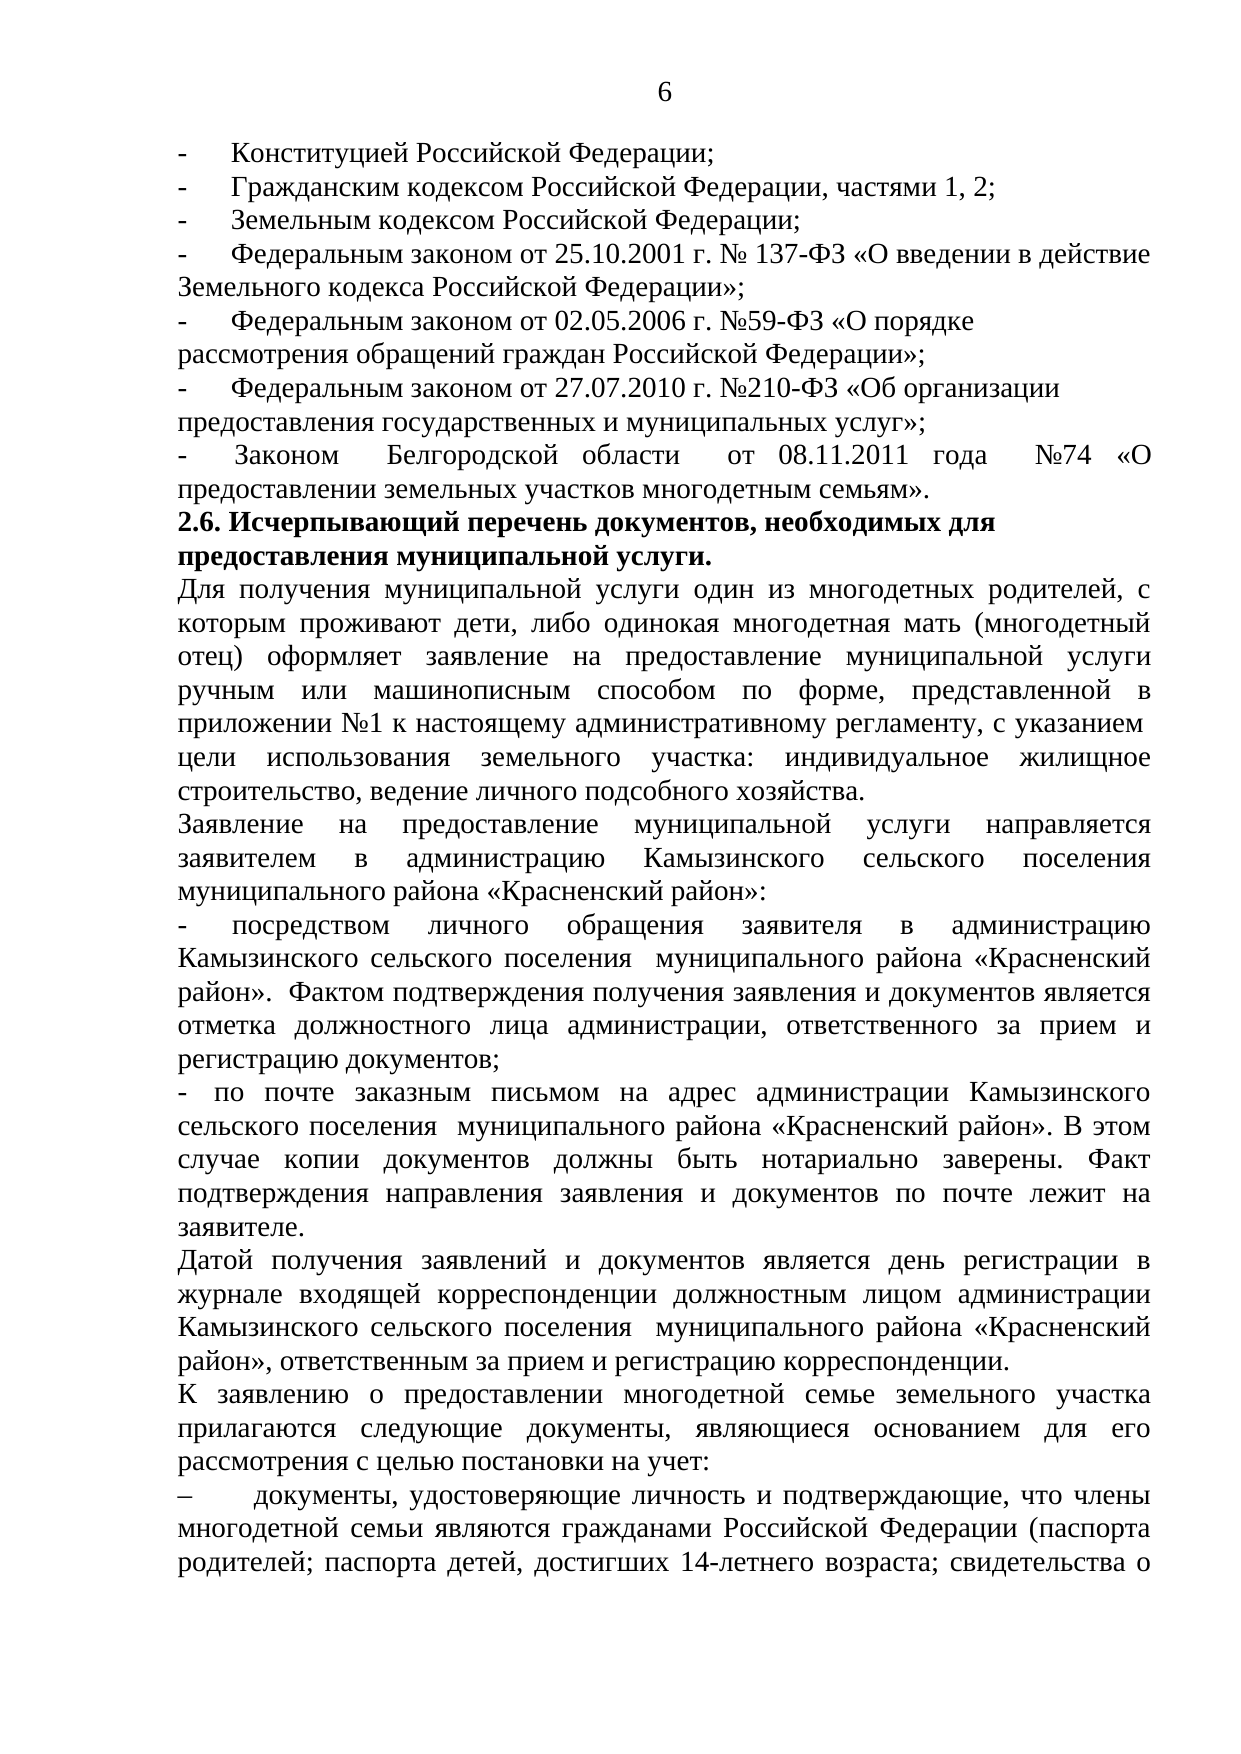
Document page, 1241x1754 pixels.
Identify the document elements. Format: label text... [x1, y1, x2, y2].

text - Конституцией Российской Федерации; [177, 135, 1152, 169]
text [177, 1477, 1152, 1578]
text - Федеральным законом от 02.05.2006 г. №59-ФЗ «О порядке рассмотрения обращений граждан Российской Федерации»; [177, 303, 1152, 370]
text - Земельным кодексом Российской Федерации; [177, 202, 1152, 236]
text - посредством личного обращения заявителя в администрацию Камызинского сельского поселения муниципального района «Красненский район». Фактом подтверждения получения заявления и документов является отметка должностного лица администрации, ответственного за прием и регистрацию документов; [177, 907, 1152, 1074]
text Для получения муниципальной услуги один из многодетных родителей, с которым проживают дети, либо одинокая многодетная мать (многодетный отец) оформляет заявление на предоставление муниципальной услуги ручным или машинописным способом по форме, представленной в приложении №1 к настоящему административному регламенту, с указанием цели использования земельного участка: индивидуальное жилищное строительство, ведение личного подсобного хозяйства. [177, 571, 1152, 806]
text - Федеральным законом от 27.07.2010 г. №210-ФЗ «Об организации предоставления государственных и муниципальных услуг»; [177, 370, 1152, 437]
text 2.6. Исчерпывающий перечень документов, необходимых для предоставления муниципальной услуги. [177, 504, 1152, 571]
text - по почте заказным письмом на адрес администрации Камызинского сельского поселения муниципального района «Красненский район». В этом случае копии документов должны быть нотариально заверены. Факт подтверждения направления заявления и документов по почте лежит на заявителе. [177, 1074, 1152, 1242]
text - Гражданским кодексом Российской Федерации, частями 1, 2; [177, 169, 1152, 202]
text Заявление на предоставление муниципальной услуги направляется заявителем в администрацию Камызинского сельского поселения муниципального района «Красненский район»: [177, 806, 1152, 907]
text К заявлению о предоставлении многодетной семье земельного участка прилагаются следующие документы, являющиеся основанием для его рассмотрения с целью постановки на учет: [177, 1376, 1152, 1477]
text - Федеральным законом от 25.10.2001 г. № 137-ФЗ «О введении в действие Земельного кодекса Российской Федерации»; [177, 236, 1152, 303]
text - Законом Белгородской области от 08.11.2011 года №74 «О предоставлении земельных участков многодетным семьям». [177, 437, 1152, 504]
text Датой получения заявлений и документов является день регистрации в журнале входящей корреспонденции должностным лицом администрации Камызинского сельского поселения муниципального района «Красненский район», ответственным за прием и регистрацию корреспонденции. [177, 1242, 1152, 1376]
